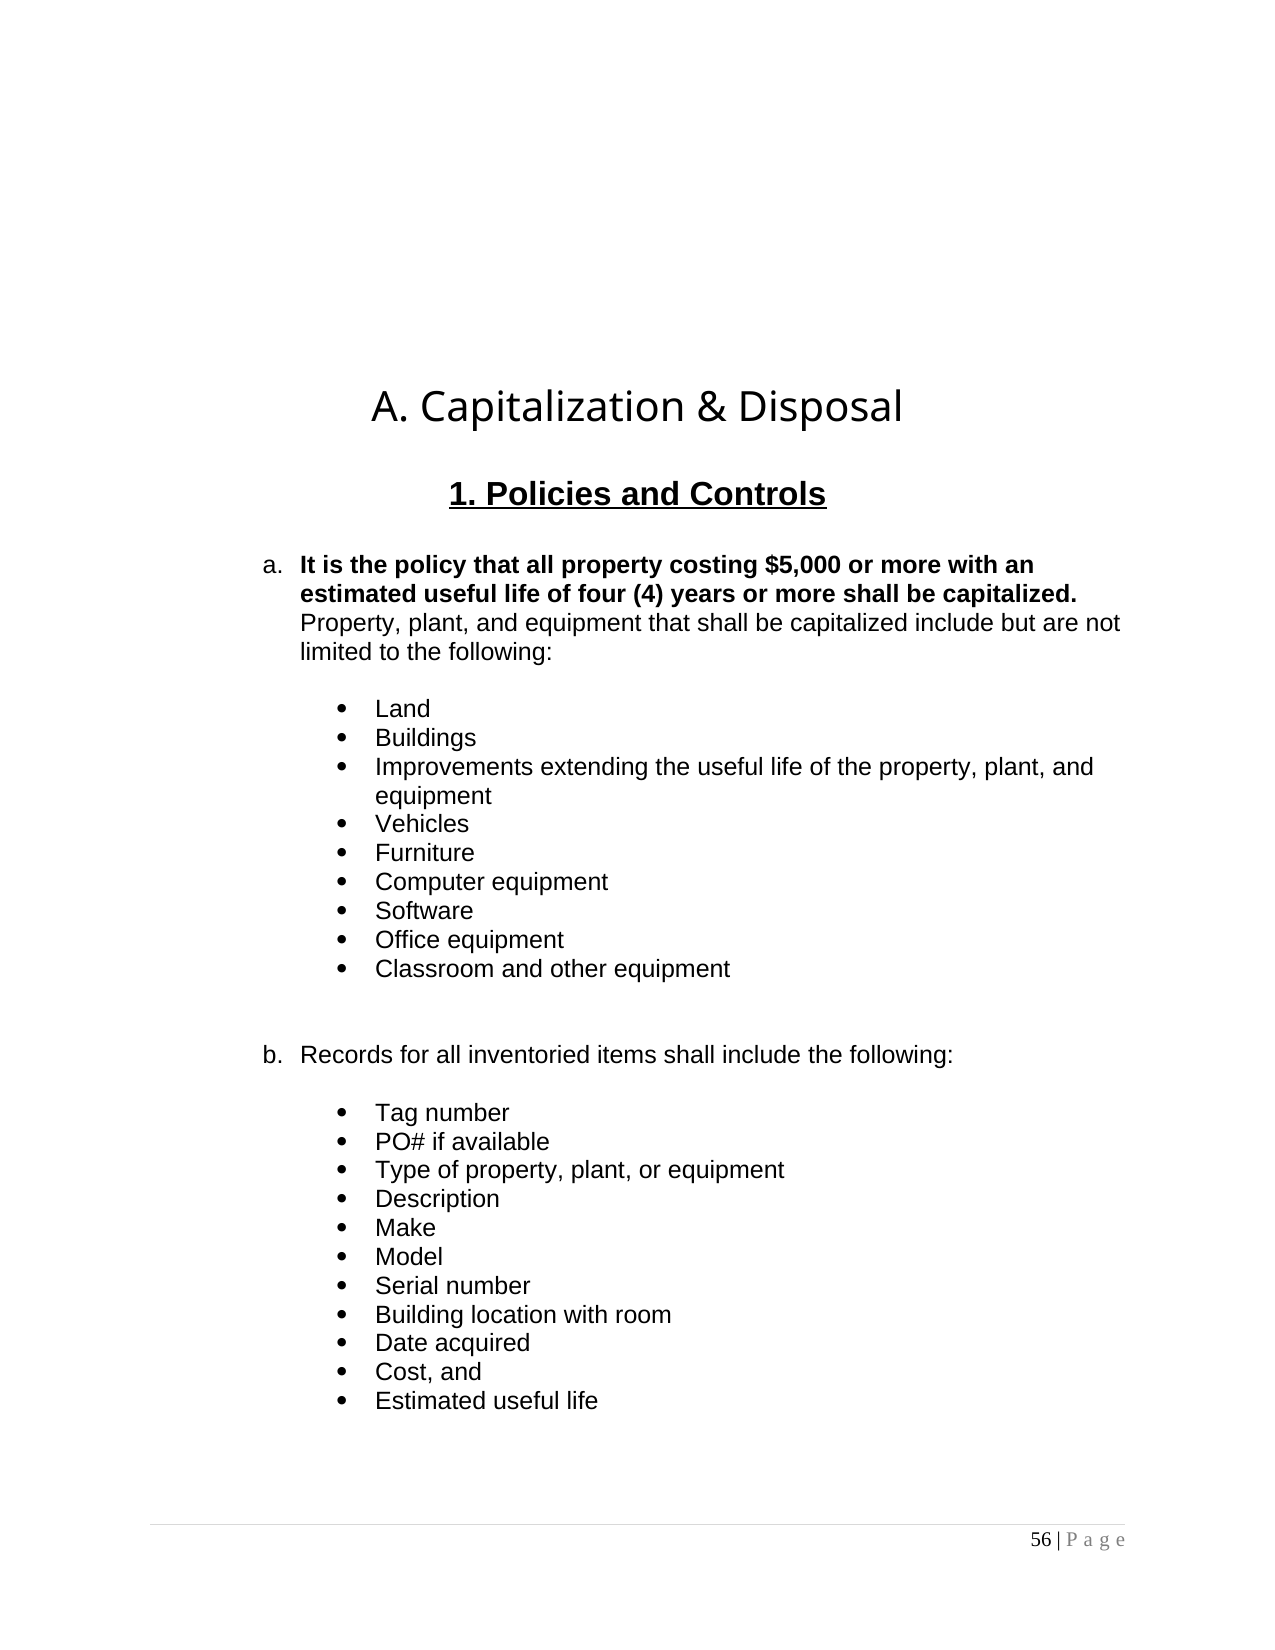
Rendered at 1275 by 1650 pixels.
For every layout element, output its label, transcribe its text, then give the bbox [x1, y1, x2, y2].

title Office equipment [337, 925, 1125, 954]
title Furniture [337, 838, 1125, 867]
title Building location with room [337, 1299, 1125, 1328]
title 1. Policies and Controls [150, 473, 1125, 512]
title Cost, and [337, 1357, 1125, 1386]
title Description [337, 1184, 1125, 1213]
title Date acquired [337, 1328, 1125, 1357]
title Records for all inventoried items shall include the following: [262, 1040, 1125, 1069]
title Serial number [337, 1271, 1125, 1299]
title Make [337, 1213, 1125, 1242]
title Vehicles [337, 809, 1125, 838]
title Type of property, plant, or equipment [337, 1155, 1125, 1184]
title Estimated useful life [337, 1386, 1125, 1415]
title Computer equipment [337, 867, 1125, 896]
title Tag number [337, 1098, 1125, 1126]
title Classroom and other equipment [337, 954, 1125, 983]
title Model [337, 1242, 1125, 1271]
title Improvements extending the useful life of the property, plant, and equipment [337, 752, 1125, 809]
title A. Capitalization & Disposal [150, 377, 1125, 434]
title Buildings [337, 723, 1125, 752]
title Land [337, 694, 1125, 723]
title PO# if available [337, 1126, 1125, 1155]
title Software [337, 896, 1125, 925]
title It is the policy that all property costing $5,000 or more with an estimated useful life of four (4) years or more shall be capitalized. Property, plant, and equipment that shall be capitalized include but are not limited to the following: [262, 550, 1125, 665]
